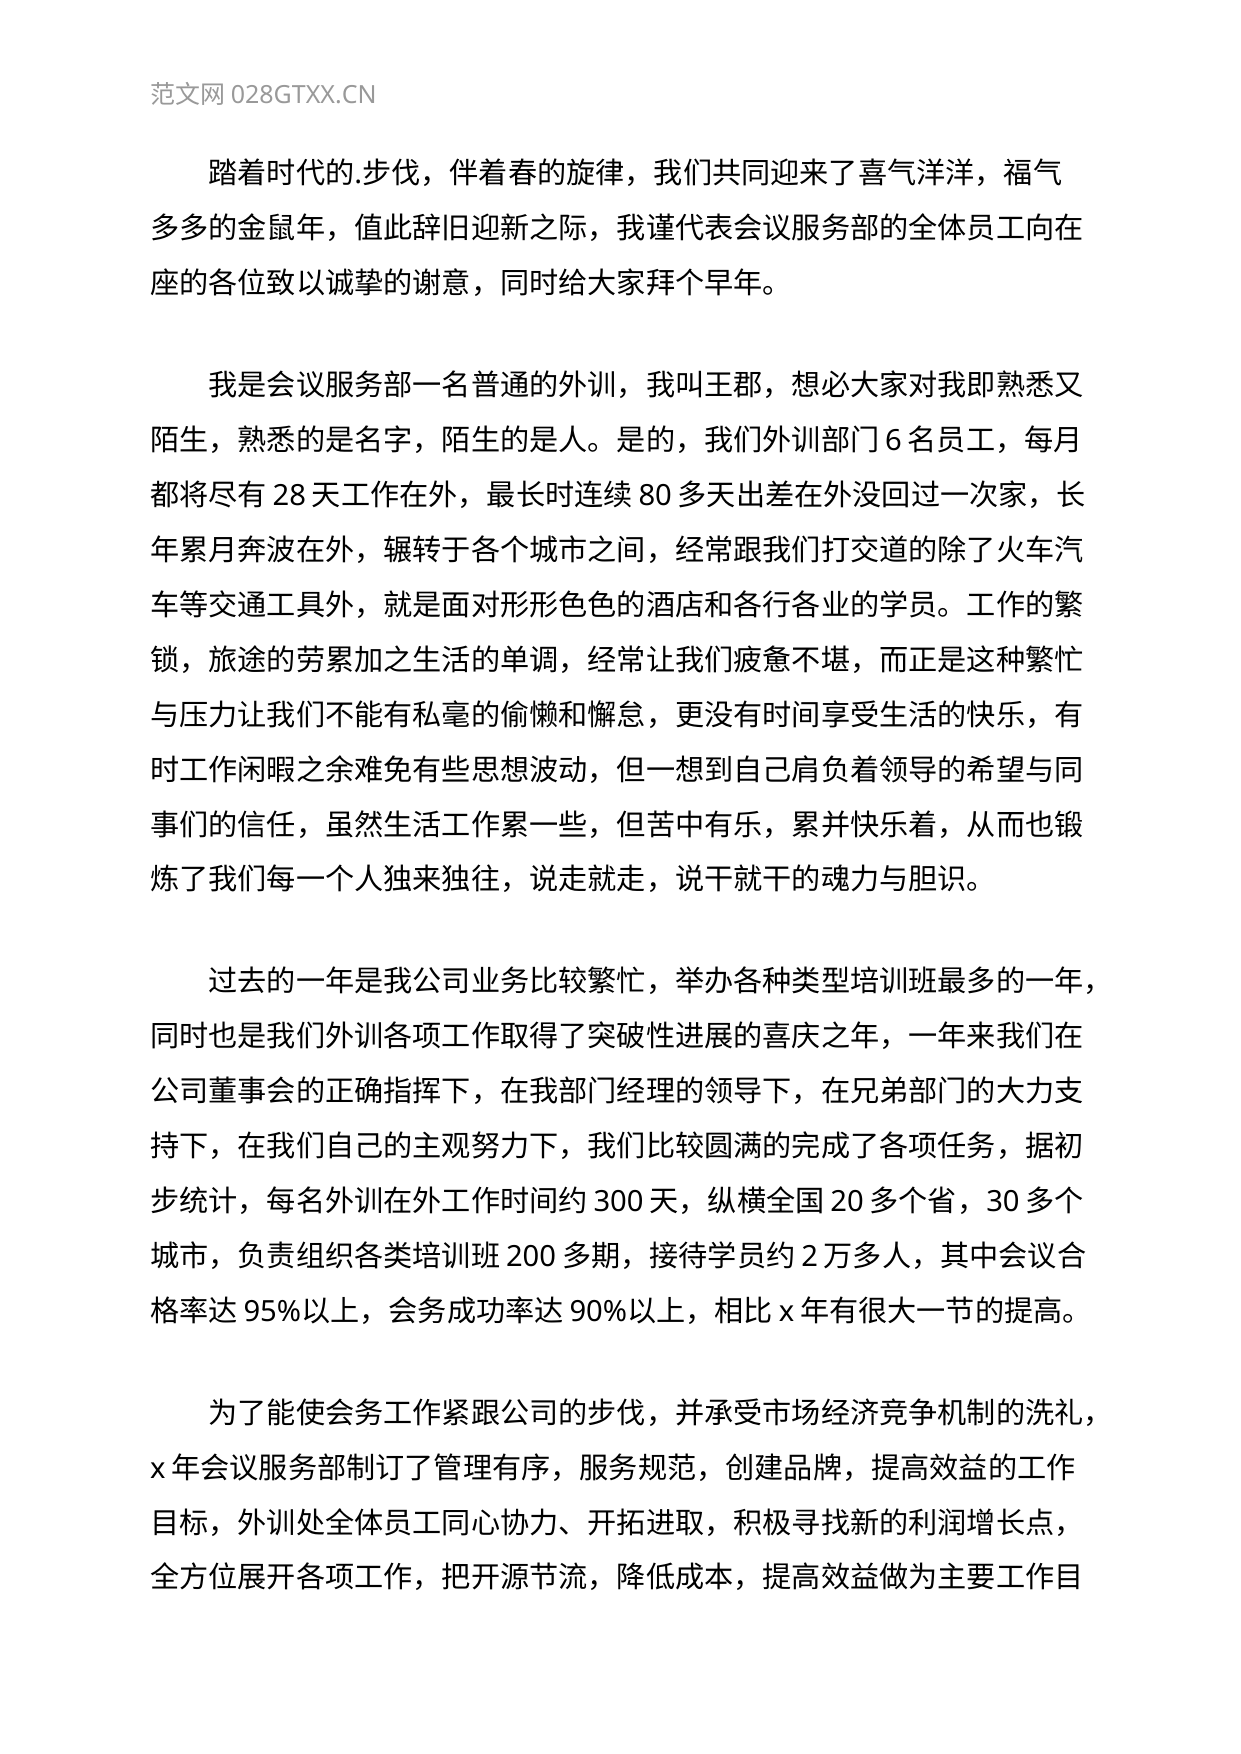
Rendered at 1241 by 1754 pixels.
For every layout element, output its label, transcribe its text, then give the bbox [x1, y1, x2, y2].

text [150, 1389, 1090, 1596]
text 我是会议服务部一名普通的外训，我叫王郡，想必大家对我即熟悉又陌生，熟悉的是名字，陌生的是人。是的，我们外训部门6名员工，每月都将尽有28天工作在外，最长时连续80多天出差在外没回过一次家，长年累月奔波在外，辗转于各个城市之间，经常跟我们打交道的除了火车汽车等交通工具外，就是面对形形色色的酒店和各行各业的学员。工作的繁锁，旅途的劳累加之生活的单调，经常让我们疲惫不堪，而正是这种繁忙与压力让我们不能有私毫的偷懒和懈怠，更没有时间享受生活的快乐，有时工作闲暇之余难免有些思想波动，但一想到自己肩负着领导的希望与同事们的信任，虽然生活工作累一些，但苦中有乐，累并快乐着，从而也锻炼了我们每一个人独来独往，说走就走，说干就干的魂力与胆识。 [150, 362, 1090, 898]
text 过去的一年是我公司业务比较繁忙，举办各种类型培训班最多的一年，同时也是我们外训各项工作取得了突破性进展的喜庆之年，一年来我们在公司董事会的正确指挥下，在我部门经理的领导下，在兄弟部门的大力支持下，在我们自己的主观努力下，我们比较圆满的完成了各项任务，据初步统计，每名外训在外工作时间约300天，纵横全国20多个省，30多个城市，负责组织各类培训班200多期，接待学员约2万多人，其中会议合格率达95%以上，会务成功率达90%以上，相比x年有很大一节的提高。 [150, 958, 1090, 1330]
text 踏着时代的.步伐，伴着春的旋律，我们共同迎来了喜气洋洋，福气多多的金鼠年，值此辞旧迎新之际，我谨代表会议服务部的全体员工向在座的各位致以诚挚的谢意，同时给大家拜个早年。 [150, 150, 1090, 302]
